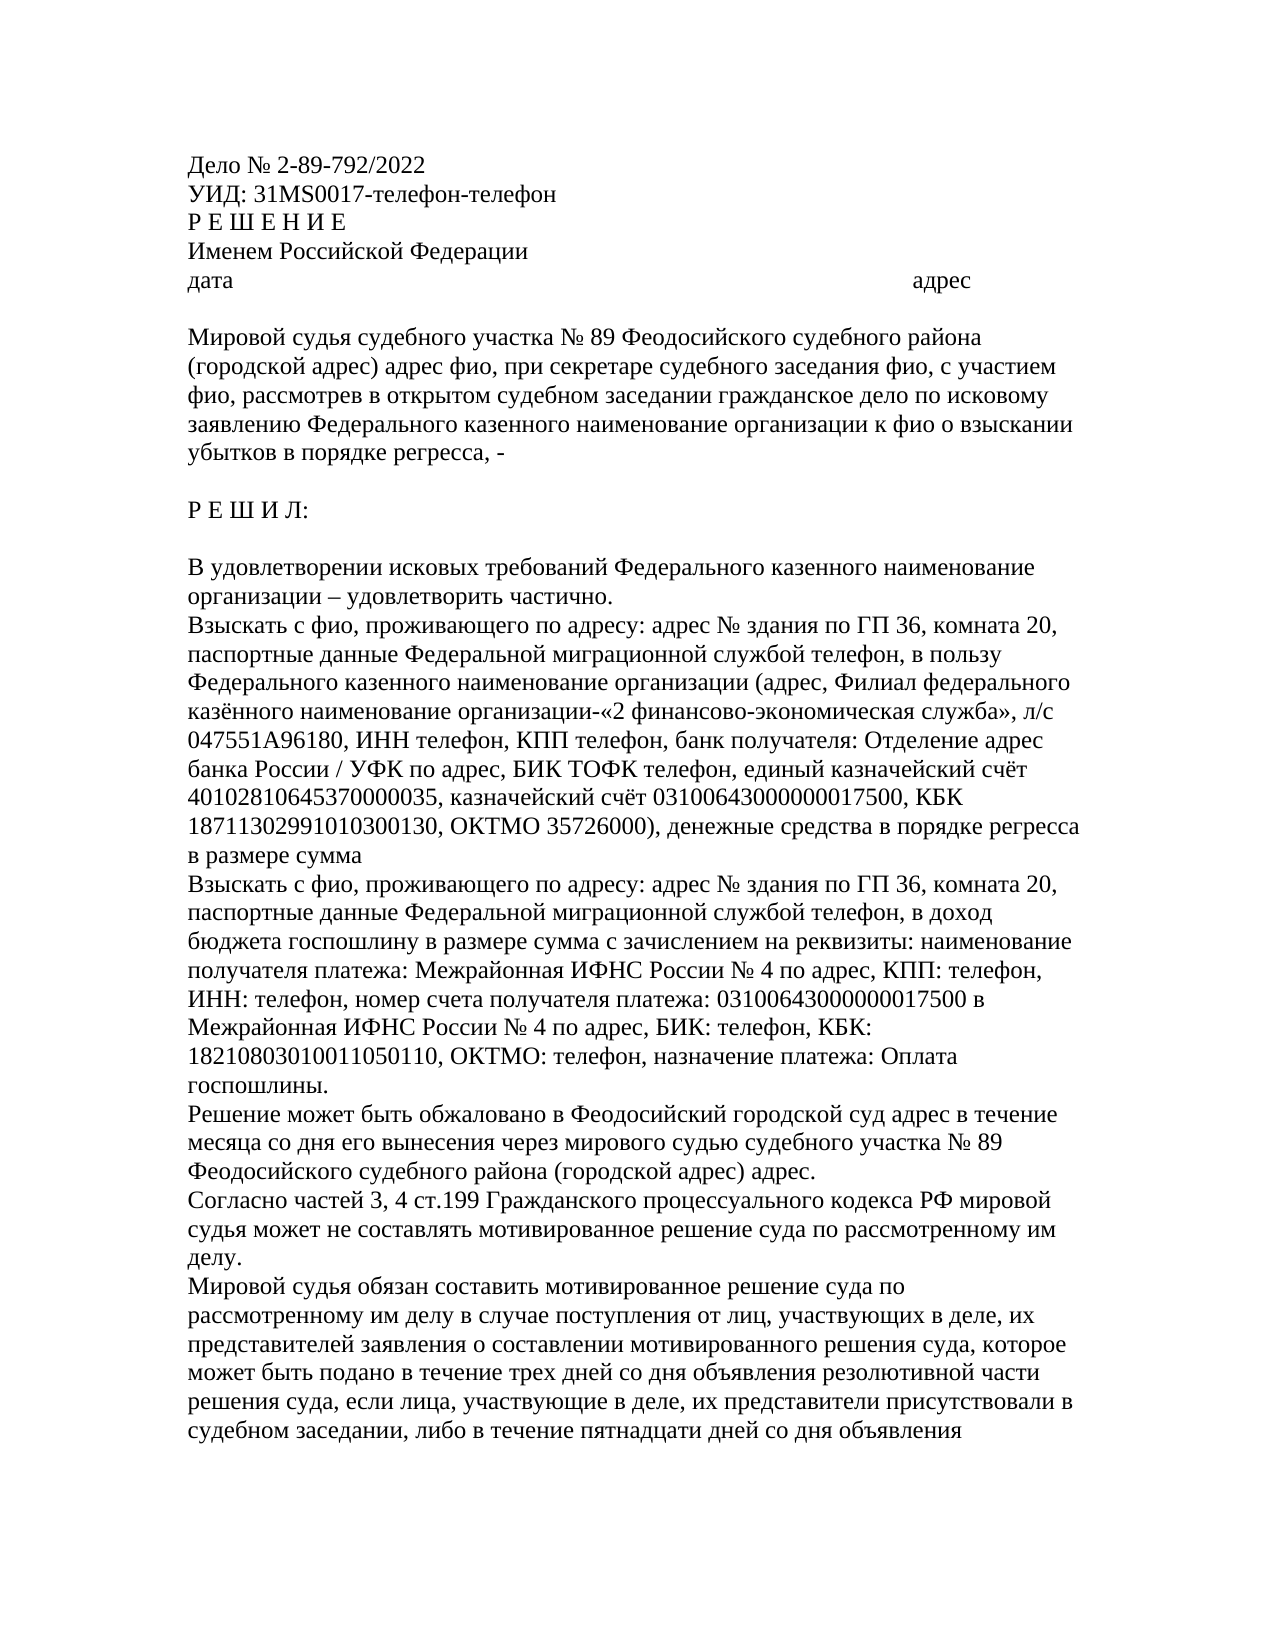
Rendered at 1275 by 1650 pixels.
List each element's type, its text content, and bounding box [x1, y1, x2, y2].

text Р Е Ш И Л: [187, 495, 1087, 524]
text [187, 1271, 1087, 1444]
text УИД: 31MS0017-телефон-телефон [187, 179, 1087, 207]
text Взыскать с фио, проживающего по адресу: адрес № здания по ГП 36, комната 20, паспортные данные Федеральной миграционной службой телефон, в доход бюджета госпошлину в размере сумма с зачислением на реквизиты: наименование получателя платежа: Межрайонная ИФНС России № 4 по адрес, КПП: телефон, ИНН: телефон, номер счета получателя платежа: 03100643000000017500 в Межрайонная ИФНС России № 4 по адрес, БИК: телефон, КБК: 18210803010011050110, ОКТМО: телефон, назначение платежа: Оплата госпошлины. [187, 869, 1087, 1099]
text Мировой судья судебного участка № 89 Феодосийского судебного района (городской адрес) адрес фио, при секретаре судебного заседания фио, с участием фио, рассмотрев в открытом судебном заседании гражданское дело по исковому заявлению Федерального казенного наименование организации к фио о взыскании убытков в порядке регресса, - [187, 322, 1087, 466]
text Согласно частей 3, 4 ст.199 Гражданского процессуального кодекса РФ мировой судья может не составлять мотивированное решение суда по рассмотренному им делу. [187, 1185, 1087, 1271]
text Дело № 2-89-792/2022 [187, 150, 1087, 179]
text Р Е Ш Е Н И Е [187, 207, 1087, 236]
text Именем Российской Федерации [187, 236, 1087, 265]
text Взыскать с фио, проживающего по адресу: адрес № здания по ГП 36, комната 20, паспортные данные Федеральной миграционной службой телефон, в пользу Федерального казенного наименование организации (адрес, Филиал федерального казённого наименование организации-«2 финансово-экономическая служба», л/с 047551А96180, ИНН телефон, КПП телефон, банк получателя: Отделение адрес банка России / УФК по адрес, БИК ТОФК телефон, единый казначейский счёт 40102810645370000035, казначейский счёт 03100643000000017500, КБК 18711302991010300130, ОКТМО 35726000), денежные средства в порядке регресса в размере сумма [187, 610, 1087, 869]
text В удовлетворении исковых требований Федерального казенного наименование организации – удовлетворить частично. [187, 552, 1087, 610]
text Решение может быть обжаловано в Феодосийский городской суд адрес в течение месяца со дня его вынесения через мирового судью судебного участка № 89 Феодосийского судебного района (городской адрес) адрес. [187, 1099, 1087, 1185]
text дата адрес [187, 265, 1087, 294]
